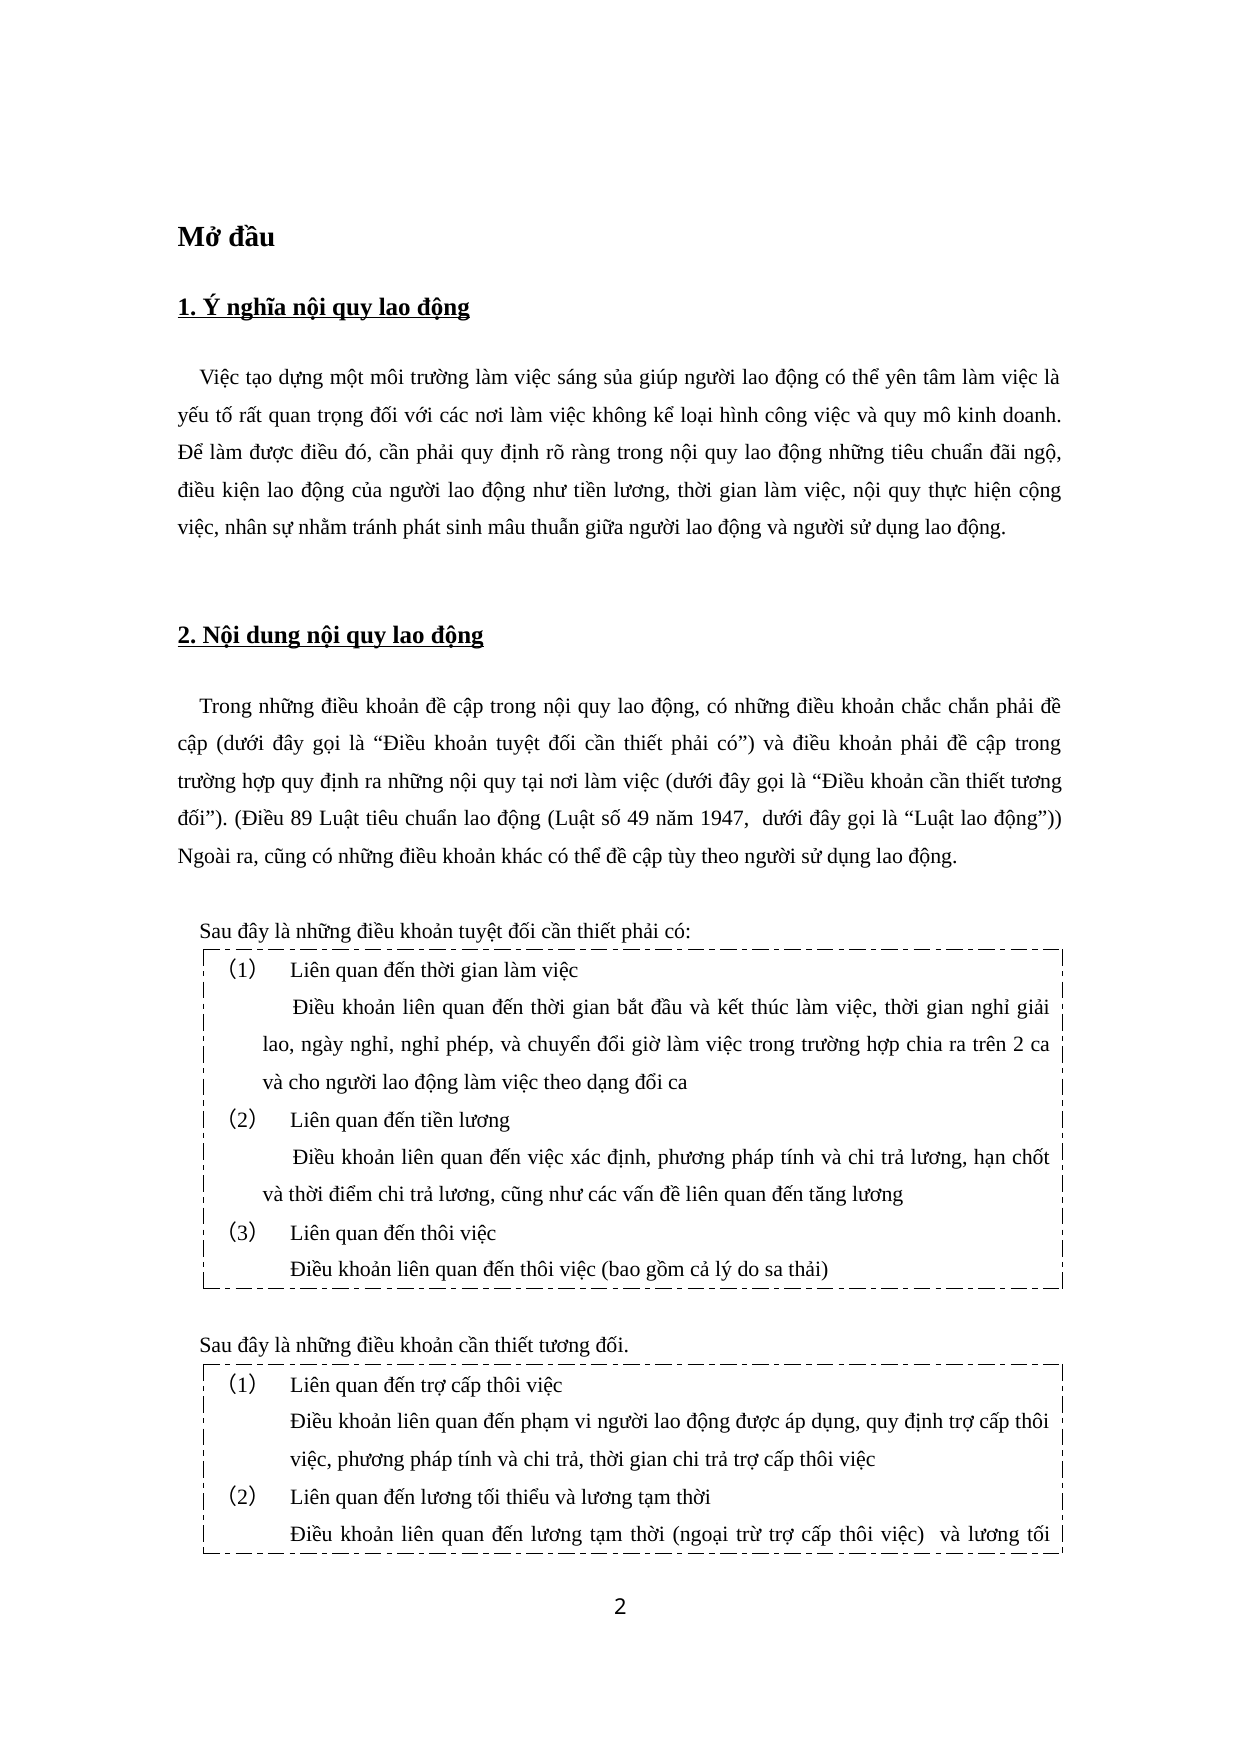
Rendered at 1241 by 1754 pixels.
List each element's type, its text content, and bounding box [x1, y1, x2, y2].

text Sau đây là những điều khoản cần thiết tương đối. [177, 1326, 1063, 1364]
text 2. Nội dung nội quy lao động [177, 621, 1063, 649]
text Việc tạo dựng một môi trường làm việc sáng sủa giúp người lao động có thể yên tâm làm việc là yếu tố rất quan trọng đối với các nơi làm việc không kể loại hình công việc và quy mô kinh doanh. Để làm được điều đó, cần phải quy định rõ ràng trong nội quy lao động những tiêu chuẩn đãi ngộ, điều kiện lao động của người lao động như tiền lương, thời gian làm việc, nội quy thực hiện cộng việc, nhân sự nhằm tránh phát sinh mâu thuẫn giữa người lao động và người sử dụng lao động. [177, 358, 1063, 546]
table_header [204, 1364, 1062, 1552]
text Trong những điều khoản đề cập trong nội quy lao động, có những điều khoản chắc chắn phải đề cập (dưới đây gọi là “Điều khoản tuyệt đối cần thiết phải có”) và điều khoản phải đề cập trong trường hợp quy định ra những nội quy tại nơi làm việc (dưới đây gọi là “Điều khoản cần thiết tương đối”). (Điều 89 Luật tiêu chuẩn lao động (Luật số 49 năm 1947, dưới đây gọi là “Luật lao động”)) Ngoài ra, cũng có những điều khoản khác có thể đề cập tùy theo người sử dụng lao động. [177, 687, 1063, 874]
text 1. Ý nghĩa nội quy lao động [177, 292, 1063, 321]
table_header Liên quan đến thời gian làm việc Điều khoản liên quan đến thời gian bắt đầu và kết thúc làm việc, thời gian nghỉ giải lao, ngày nghỉ, nghỉ phép, và chuyển đổi giờ làm việc trong trường hợp chia ra trên 2 ca và cho người lao động làm việc theo dạng đổi ca Liên quan đến tiền lương Điều khoản liên quan đến việc xác định, phương pháp tính và chi trả lương, hạn chốt và thời điểm chi trả lương, cũng như các vấn đề liên quan đến tăng lương Liên quan đến thôi việc Điều khoản liên quan đến thôi việc (bao gồm cả lý do sa thải) [204, 949, 1062, 1288]
text Sau đây là những điều khoản tuyệt đối cần thiết phải có: [177, 912, 1063, 949]
text Mở đầu [177, 217, 1063, 254]
